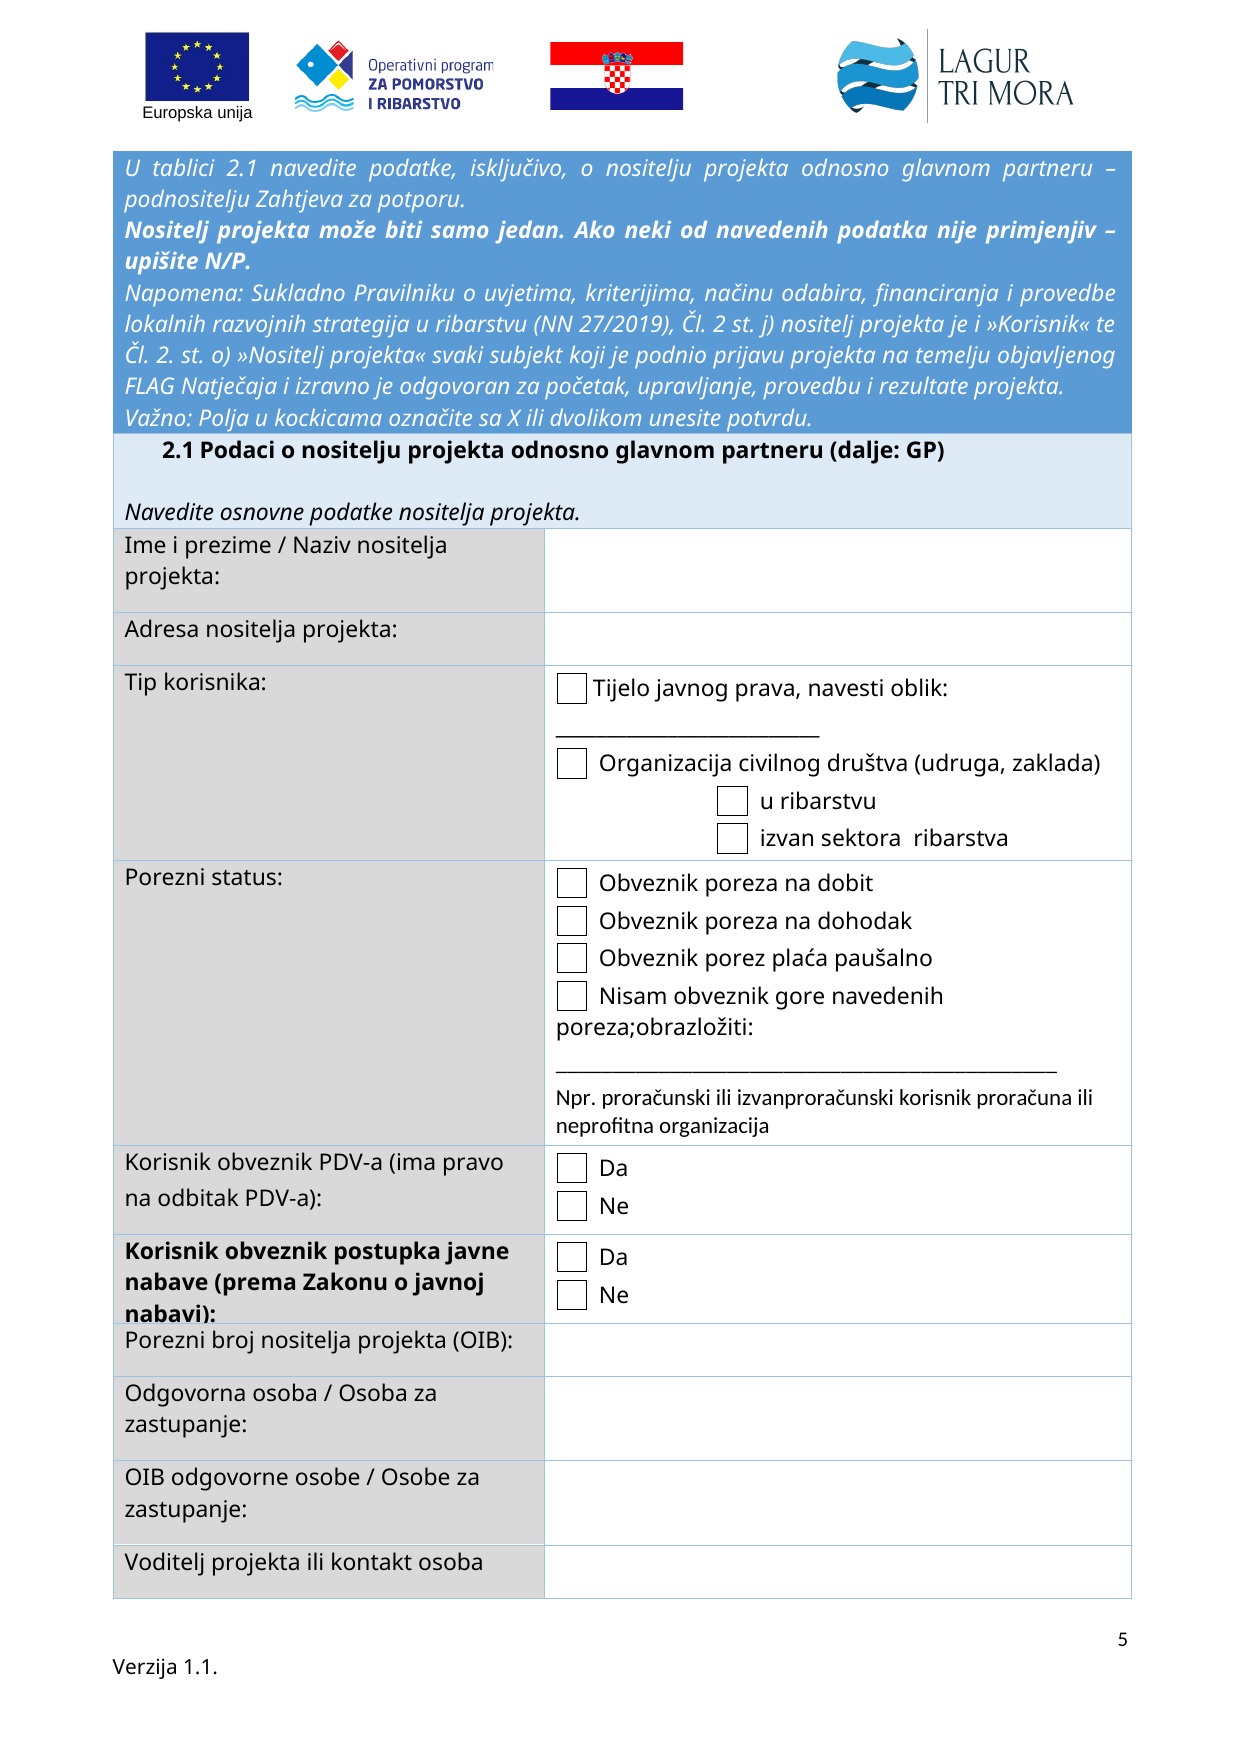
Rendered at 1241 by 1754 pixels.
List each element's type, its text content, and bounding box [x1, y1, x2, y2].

table_cell Tijelo javnog prava, navesti oblik: __________________________ Organizacija civilnog društva (udruga, zaklada) u ribarstvu izvan sektora ribarstva [545, 666, 1131, 860]
table_cell Korisnik obveznik postupka javne nabave (prema Zakonu o javnoj nabavi): [114, 1235, 544, 1323]
table_cell Tip korisnika: [114, 666, 544, 860]
table_cell [545, 1377, 1131, 1460]
table_cell OIB odgovorne osobe / Osobe za zastupanje: [114, 1461, 544, 1544]
table_cell Obveznik poreza na dobit Obveznik poreza na dohodak Obveznik porez plaća paušalno Nisam obveznik gore navedenih poreza;obrazložiti: ____________________________________________ Npr. proračunski ili izvanproračunski korisnik proračuna ili neprofitna organizacija [545, 861, 1131, 1145]
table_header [114, 152, 1131, 433]
table_cell [545, 1324, 1131, 1376]
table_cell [114, 1546, 544, 1598]
table_cell [545, 1546, 1131, 1598]
table_cell [545, 613, 1131, 665]
table_cell Da Ne [545, 1235, 1131, 1323]
table_cell Adresa nositelja projekta: [114, 613, 544, 665]
picture [143, 30, 251, 103]
picture [550, 42, 684, 110]
table_cell Korisnik obveznik PDV-a (ima pravo na odbitak PDV-a): [114, 1146, 544, 1234]
table_cell Odgovorna osoba / Osoba za zastupanje: [114, 1377, 544, 1460]
table_cell Porezni status: [114, 861, 544, 1145]
table_cell [545, 1461, 1131, 1544]
table_cell Podaci o nositelju projekta odnosno glavnom partneru (dalje: GP) Navedite osnovne podatke nositelja projekta. [114, 434, 1131, 528]
picture [837, 29, 1074, 123]
table_cell Porezni broj nositelja projekta (OIB): [114, 1324, 544, 1376]
table_cell [545, 529, 1131, 612]
picture [294, 40, 494, 112]
table_cell Ime i prezime / Naziv nositelja projekta: [114, 529, 544, 612]
table_cell Da Ne [545, 1146, 1131, 1234]
